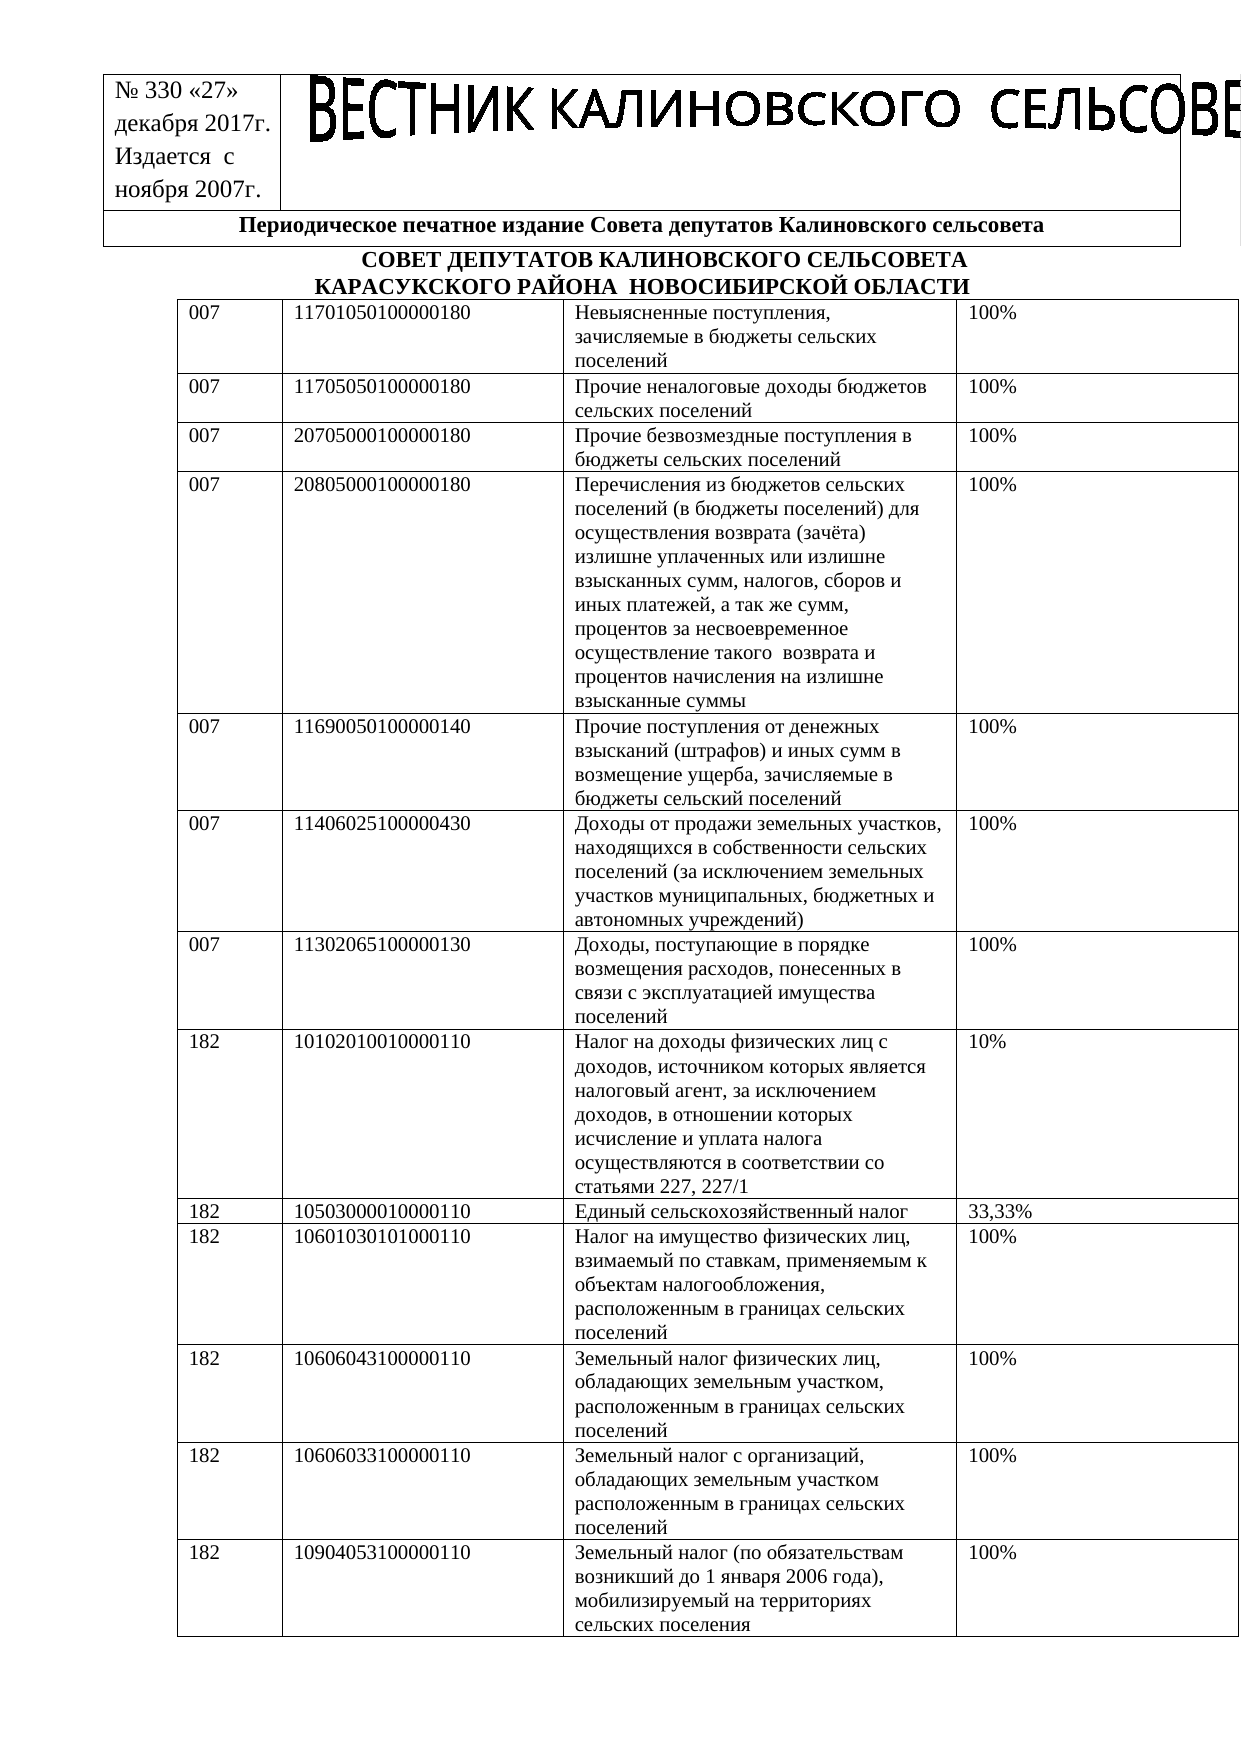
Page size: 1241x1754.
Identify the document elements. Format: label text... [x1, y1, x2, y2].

table_cell Перечисления из бюджетов сельских поселений (в бюджеты поселений) для осуществления возврата (зачёта) излишне уплаченных или излишне взысканных сумм, налогов, сборов и иных платежей, а так же сумм, процентов за несвоевременное осуществление такого возврата и процентов начисления на излишне взысканные суммы [564, 472, 956, 712]
table_cell 100% [957, 472, 1238, 712]
table_cell 100% [957, 1345, 1238, 1442]
table_cell 20705000100000180 [283, 423, 563, 471]
table_cell 11701050100000180 [283, 300, 563, 372]
table_cell Невыясненные поступления, зачисляемые в бюджеты сельских поселений [564, 300, 956, 372]
table_cell Прочие безвозмездные поступления в бюджеты сельских поселений [564, 423, 956, 471]
table_cell 182 [178, 1443, 282, 1539]
table_cell 11302065100000130 [283, 932, 563, 1028]
table_cell 007 [178, 932, 282, 1028]
table_cell 100% [957, 811, 1238, 931]
table_cell 10904053100000110 [283, 1540, 563, 1636]
table_cell 10102010010000110 [283, 1030, 563, 1198]
table_cell 10601030101000110 [283, 1224, 563, 1344]
table_cell 100% [957, 932, 1238, 1028]
table_cell 100% [957, 1540, 1238, 1636]
table_cell 182 [178, 1345, 282, 1442]
table_cell 182 [178, 1540, 282, 1636]
table_cell Налог на доходы физических лиц с доходов, источником которых является налоговый агент, за исключением доходов, в отношении которых исчисление и уплата налога осуществляются в соответствии со статьями 227, 227/1 [564, 1030, 956, 1198]
table_cell 100% [957, 374, 1238, 422]
table_cell Доходы от продажи земельных участков, находящихся в собственности сельских поселений (за исключением земельных участков муниципальных, бюджетных и автономных учреждений) [564, 811, 956, 931]
table_cell 100% [957, 1224, 1238, 1344]
table_cell 20805000100000180 [283, 472, 563, 712]
table_cell Налог на имущество физических лиц, взимаемый по ставкам, применяемым к объектам налогообложения, расположенным в границах сельских поселений [564, 1224, 956, 1344]
table_cell 007 [178, 472, 282, 712]
table_cell Прочие поступления от денежных взысканий (штрафов) и иных сумм в возмещение ущерба, зачисляемые в бюджеты сельский поселений [564, 714, 956, 810]
table_cell 10503000010000110 [283, 1199, 563, 1223]
table_cell 007 [178, 423, 282, 471]
table_cell Доходы, поступающие в порядке возмещения расходов, понесенных в связи с эксплуатацией имущества поселений [564, 932, 956, 1028]
table_cell 10% [957, 1030, 1238, 1198]
table_cell 100% [957, 1443, 1238, 1539]
table_cell Прочие неналоговые доходы бюджетов сельских поселений [564, 374, 956, 422]
table_cell Земельный налог физических лиц, обладающих земельным участком, расположенным в границах сельских поселений [564, 1345, 956, 1442]
table_cell 182 [178, 1224, 282, 1344]
table_cell Земельный налог с организаций, обладающих земельным участком расположенным в границах сельских поселений [564, 1443, 956, 1539]
table_cell 100% [957, 300, 1238, 372]
table_cell 33,33% [957, 1199, 1238, 1223]
table_cell 100% [957, 423, 1238, 471]
table_cell 007 [178, 374, 282, 422]
table_cell 182 [178, 1030, 282, 1198]
table_cell 007 [178, 300, 282, 372]
table_cell 10606043100000110 [283, 1345, 563, 1442]
table_cell Единый сельскохозяйственный налог [564, 1199, 956, 1223]
table_cell 11705050100000180 [283, 374, 563, 422]
table_cell 100% [957, 714, 1238, 810]
table_cell 11406025100000430 [283, 811, 563, 931]
table_cell 007 [178, 714, 282, 810]
table_cell 11690050100000140 [283, 714, 563, 810]
table_cell Земельный налог (по обязательствам возникший до 1 января 2006 года), мобилизируемый на территориях сельских поселения [564, 1540, 956, 1636]
table_cell 007 [178, 811, 282, 931]
table_cell 182 [178, 1199, 282, 1223]
table_cell 10606033100000110 [283, 1443, 563, 1539]
